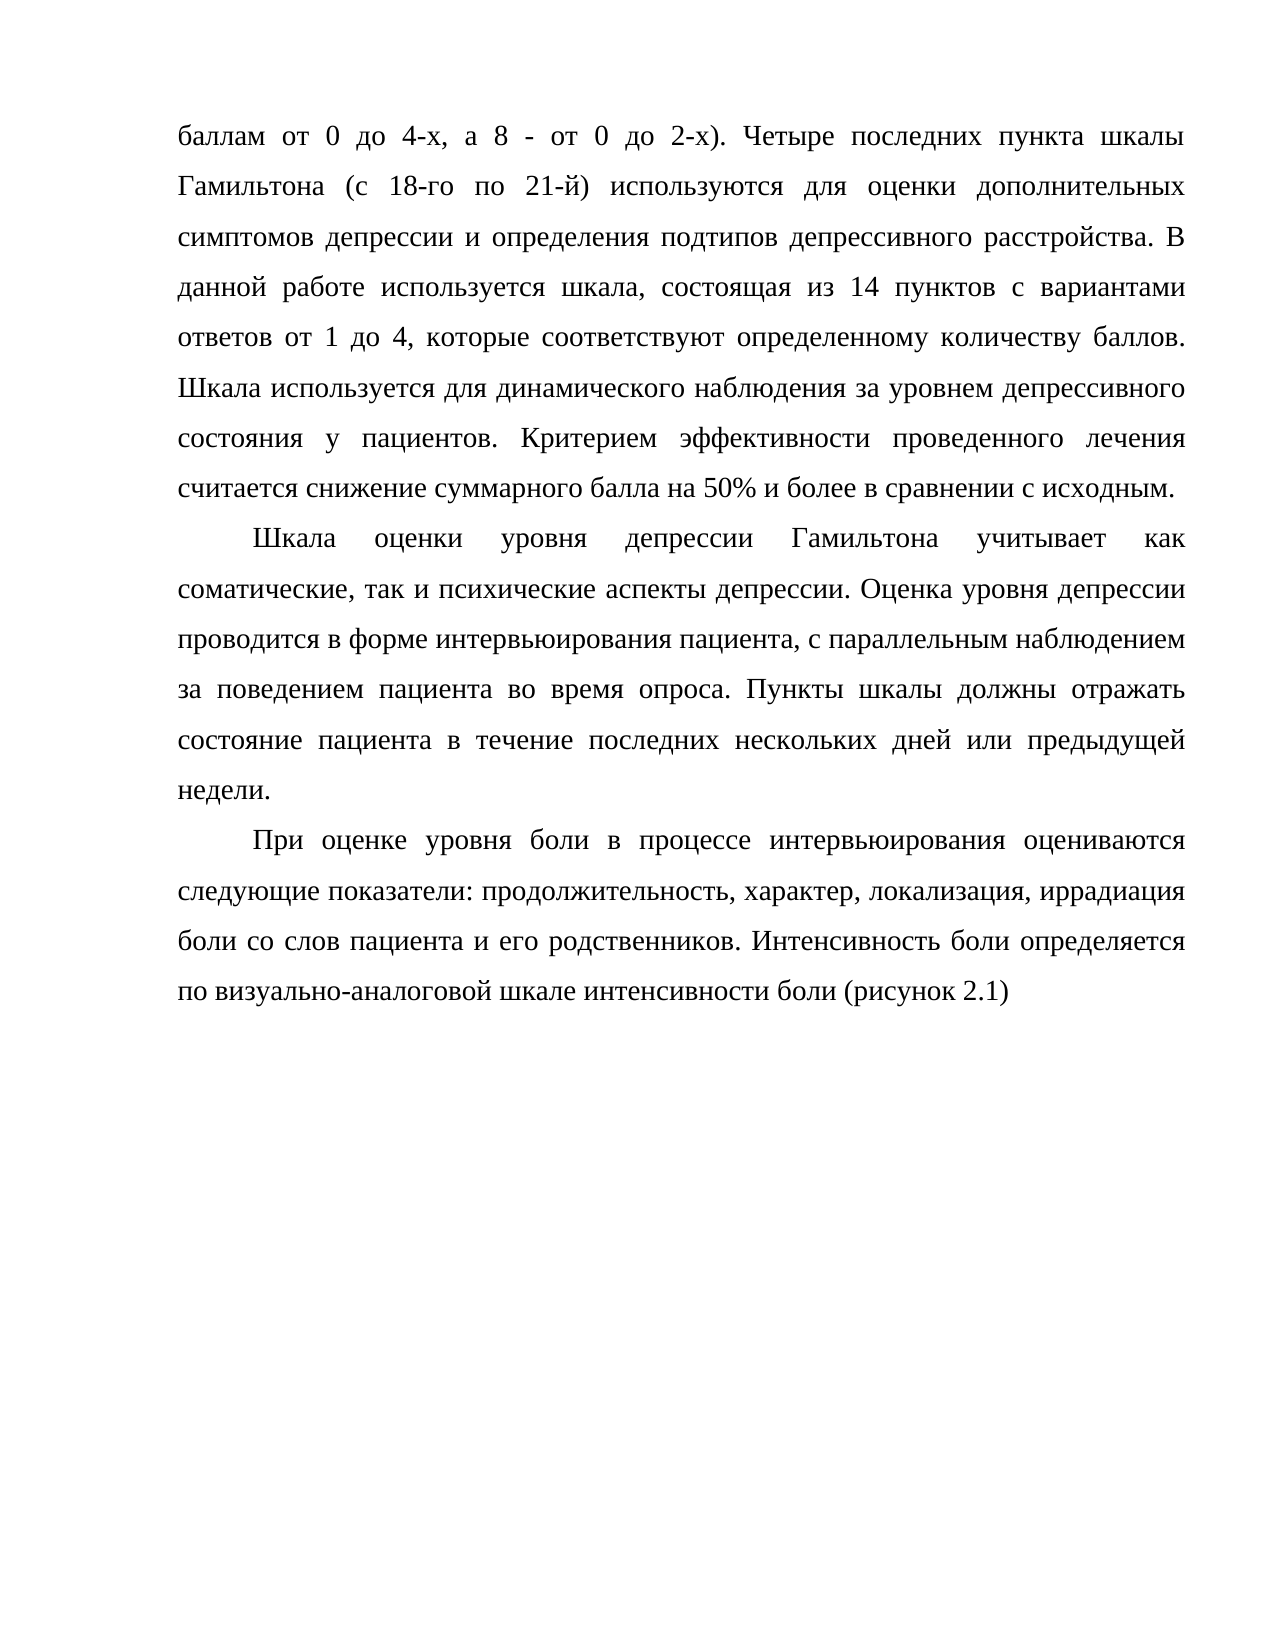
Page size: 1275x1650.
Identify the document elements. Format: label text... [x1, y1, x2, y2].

text При оценке уровня боли в процессе интервьюирования оцениваются следующие показатели: продолжительность, характер, локализация, иррадиация боли со слов пациента и его родственников. Интенсивность боли определяется по визуально-аналоговой шкале интенсивности боли (рисунок 2.1) [177, 822, 1186, 1007]
text Шкала оценки уровня депрессии Гамильтона учитывает как соматические, так и психические аспекты депрессии. Оценка уровня депрессии проводится в форме интервьюирования пациента, с параллельным наблюдением за поведением пациента во время опроса. Пункты шкалы должны отражать состояние пациента в течение последних нескольких дней или предыдущей недели. [177, 521, 1186, 806]
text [177, 118, 1186, 504]
